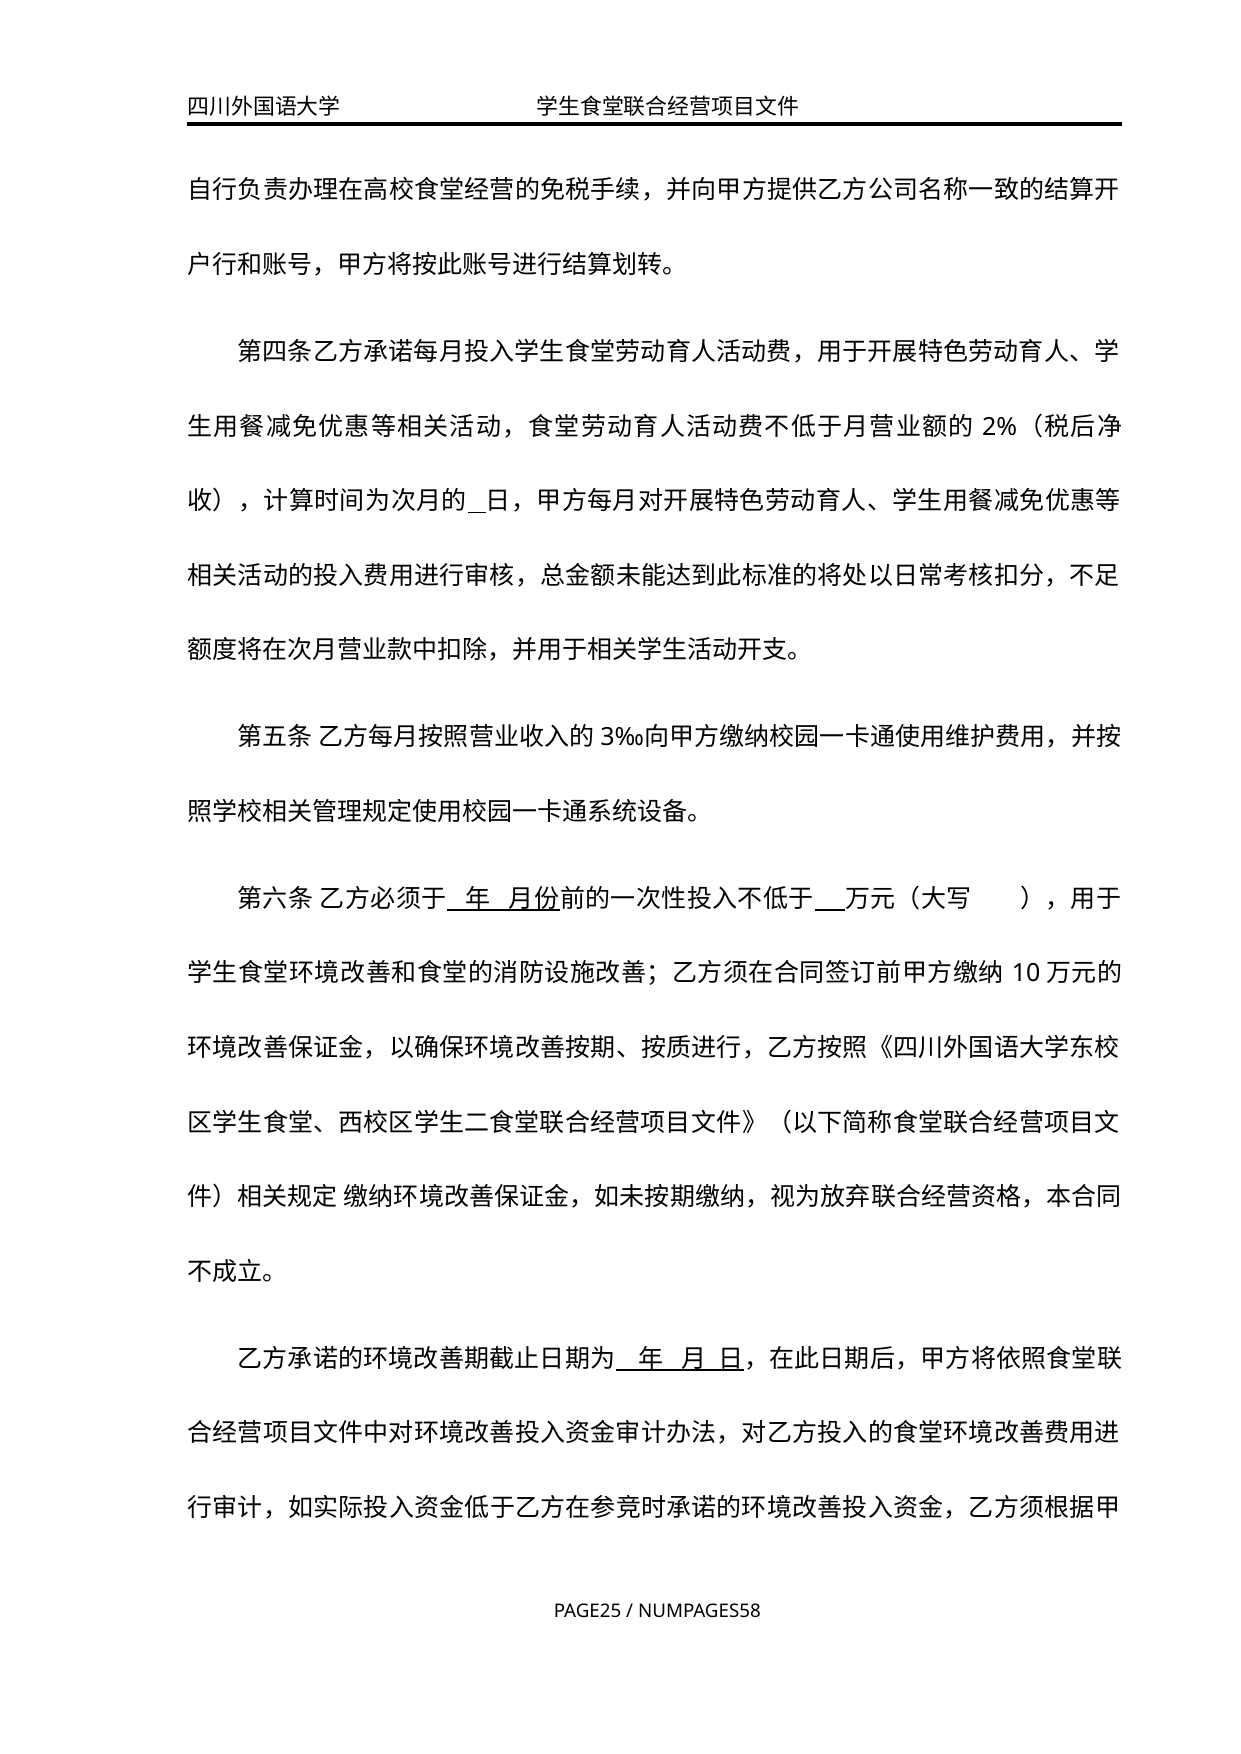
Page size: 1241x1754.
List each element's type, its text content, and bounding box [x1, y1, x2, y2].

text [187, 156, 1122, 295]
text 第四条乙方承诺每月投入学生食堂劳动育人活动费，用于开展特色劳动育人、学生用餐减免优惠等相关活动，食堂劳动育人活动费不低于月营业额的2%（税后净收），计算时间为次月的 日，甲方每月对开展特色劳动育人、学生用餐减免优惠等相关活动的投入费用进行审核，总金额未能达到此标准的将处以日常考核扣分，不足额度将在次月营业款中扣除，并用于相关学生活动开支。 [187, 317, 1122, 681]
text 第六条 乙方必须于 年 月份前的一次性投入不低于 万元（大写 ），用于学生食堂环境改善和食堂的消防设施改善；乙方须在合同签订前甲方缴纳10万元的环境改善保证金，以确保环境改善按期、按质进行，乙方按照《四川外国语大学东校区学生食堂、西校区学生二食堂联合经营项目文件》（以下简称食堂联合经营项目文件）相关规定 缴纳环境改善保证金，如未按期缴纳，视为放弃联合经营资格，本合同不成立。 [187, 864, 1122, 1302]
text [187, 1324, 1122, 1538]
text 第五条 乙方每月按照营业收入的3‰向甲方缴纳校园一卡通使用维护费用，并按照学校相关管理规定使用校园一卡通系统设备。 [187, 702, 1122, 842]
